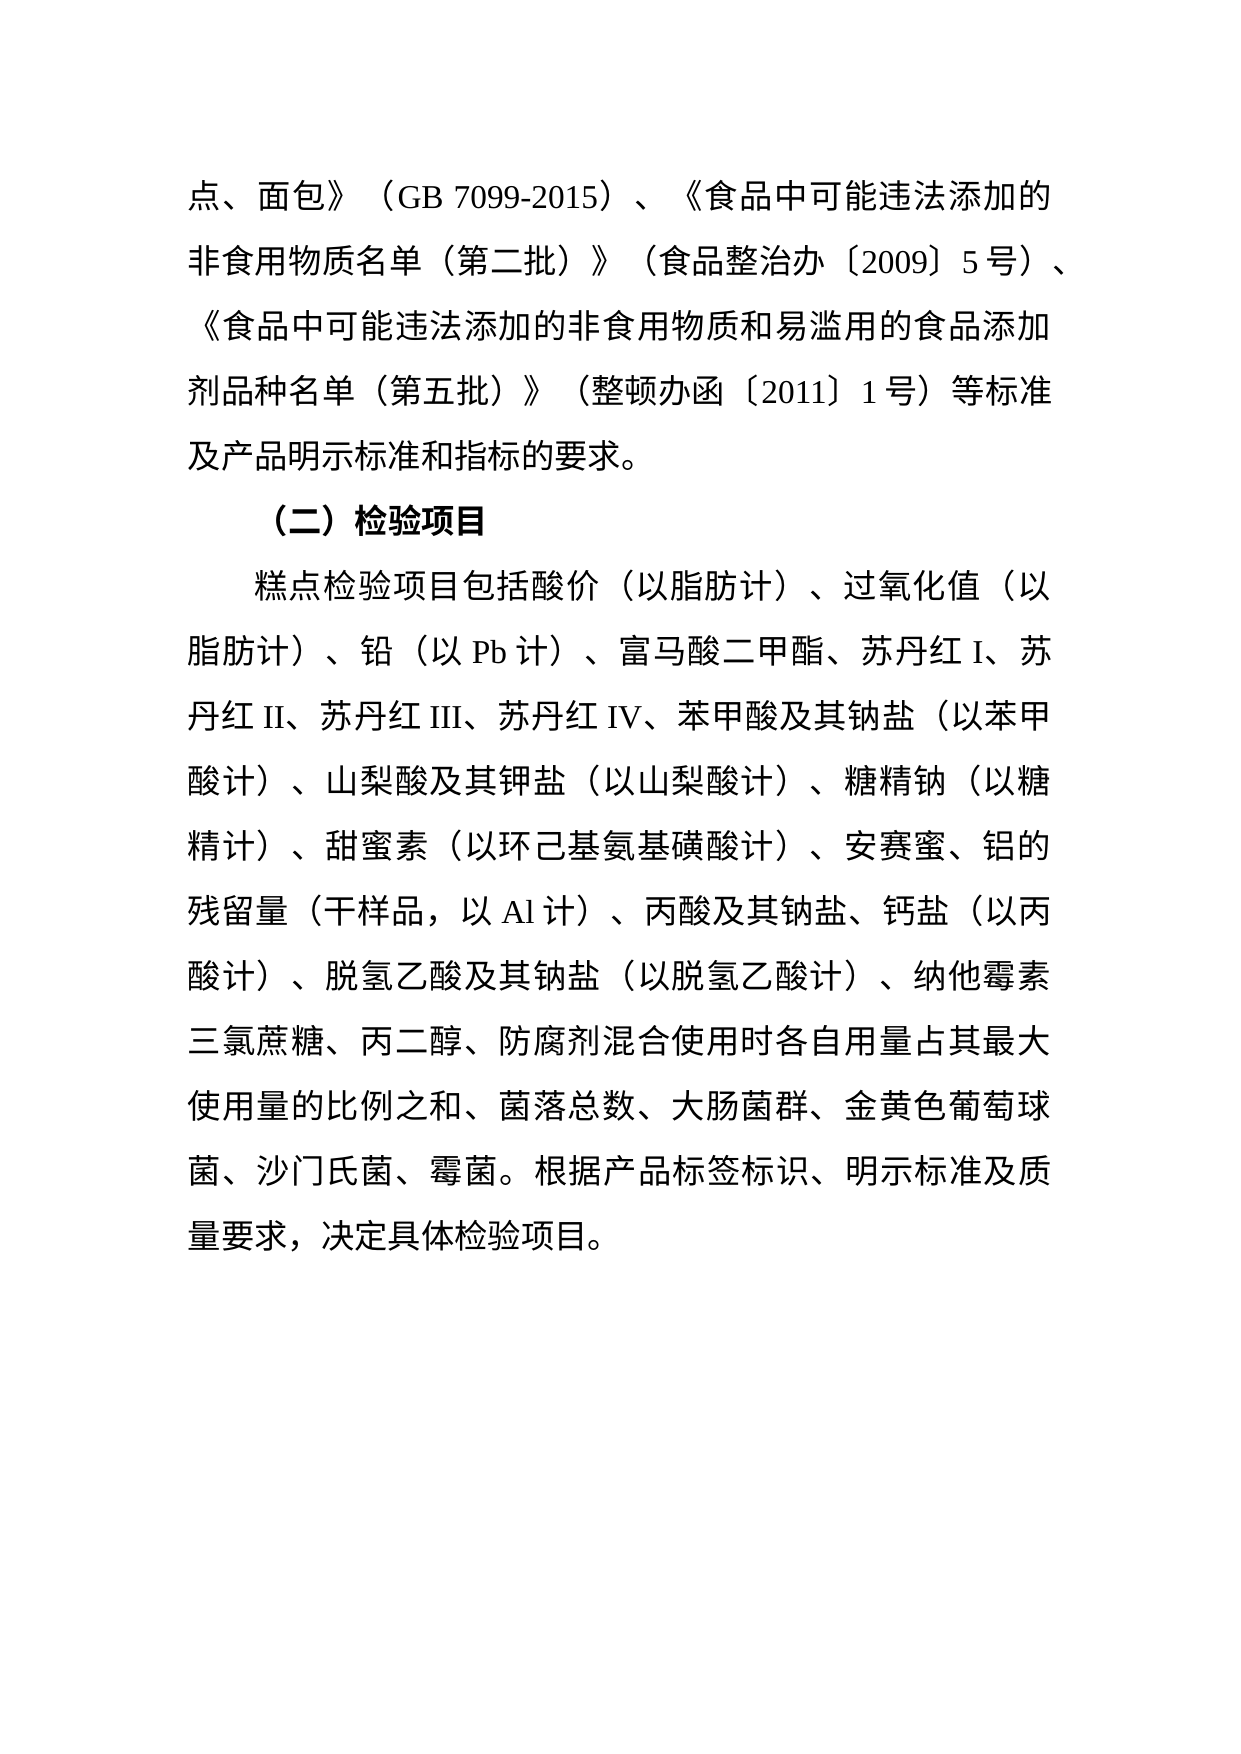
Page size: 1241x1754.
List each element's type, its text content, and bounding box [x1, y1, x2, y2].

list 检验项目 [187, 487, 1053, 552]
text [187, 162, 1053, 487]
text 糕点检验项目包括酸价（以脂肪计）、过氧化值（以脂肪计）、铅（以Pb计）、富马酸二甲酯、苏丹红I、苏丹红II、苏丹红III、苏丹红IV、苯甲酸及其钠盐（以苯甲酸计）、山梨酸及其钾盐（以山梨酸计）、糖精钠（以糖精计）、甜蜜素（以环己基氨基磺酸计）、安赛蜜、铝的残留量（干样品，以Al计）、丙酸及其钠盐、钙盐（以丙酸计）、脱氢乙酸及其钠盐（以脱氢乙酸计）、纳他霉素、三氯蔗糖、丙二醇、防腐剂混合使用时各自用量占其最大使用量的比例之和、菌落总数、大肠菌群、金黄色葡萄球菌、沙门氏菌、霉菌。根据产品标签标识、明示标准及质量要求，决定具体检验项目。 [187, 552, 1053, 1267]
